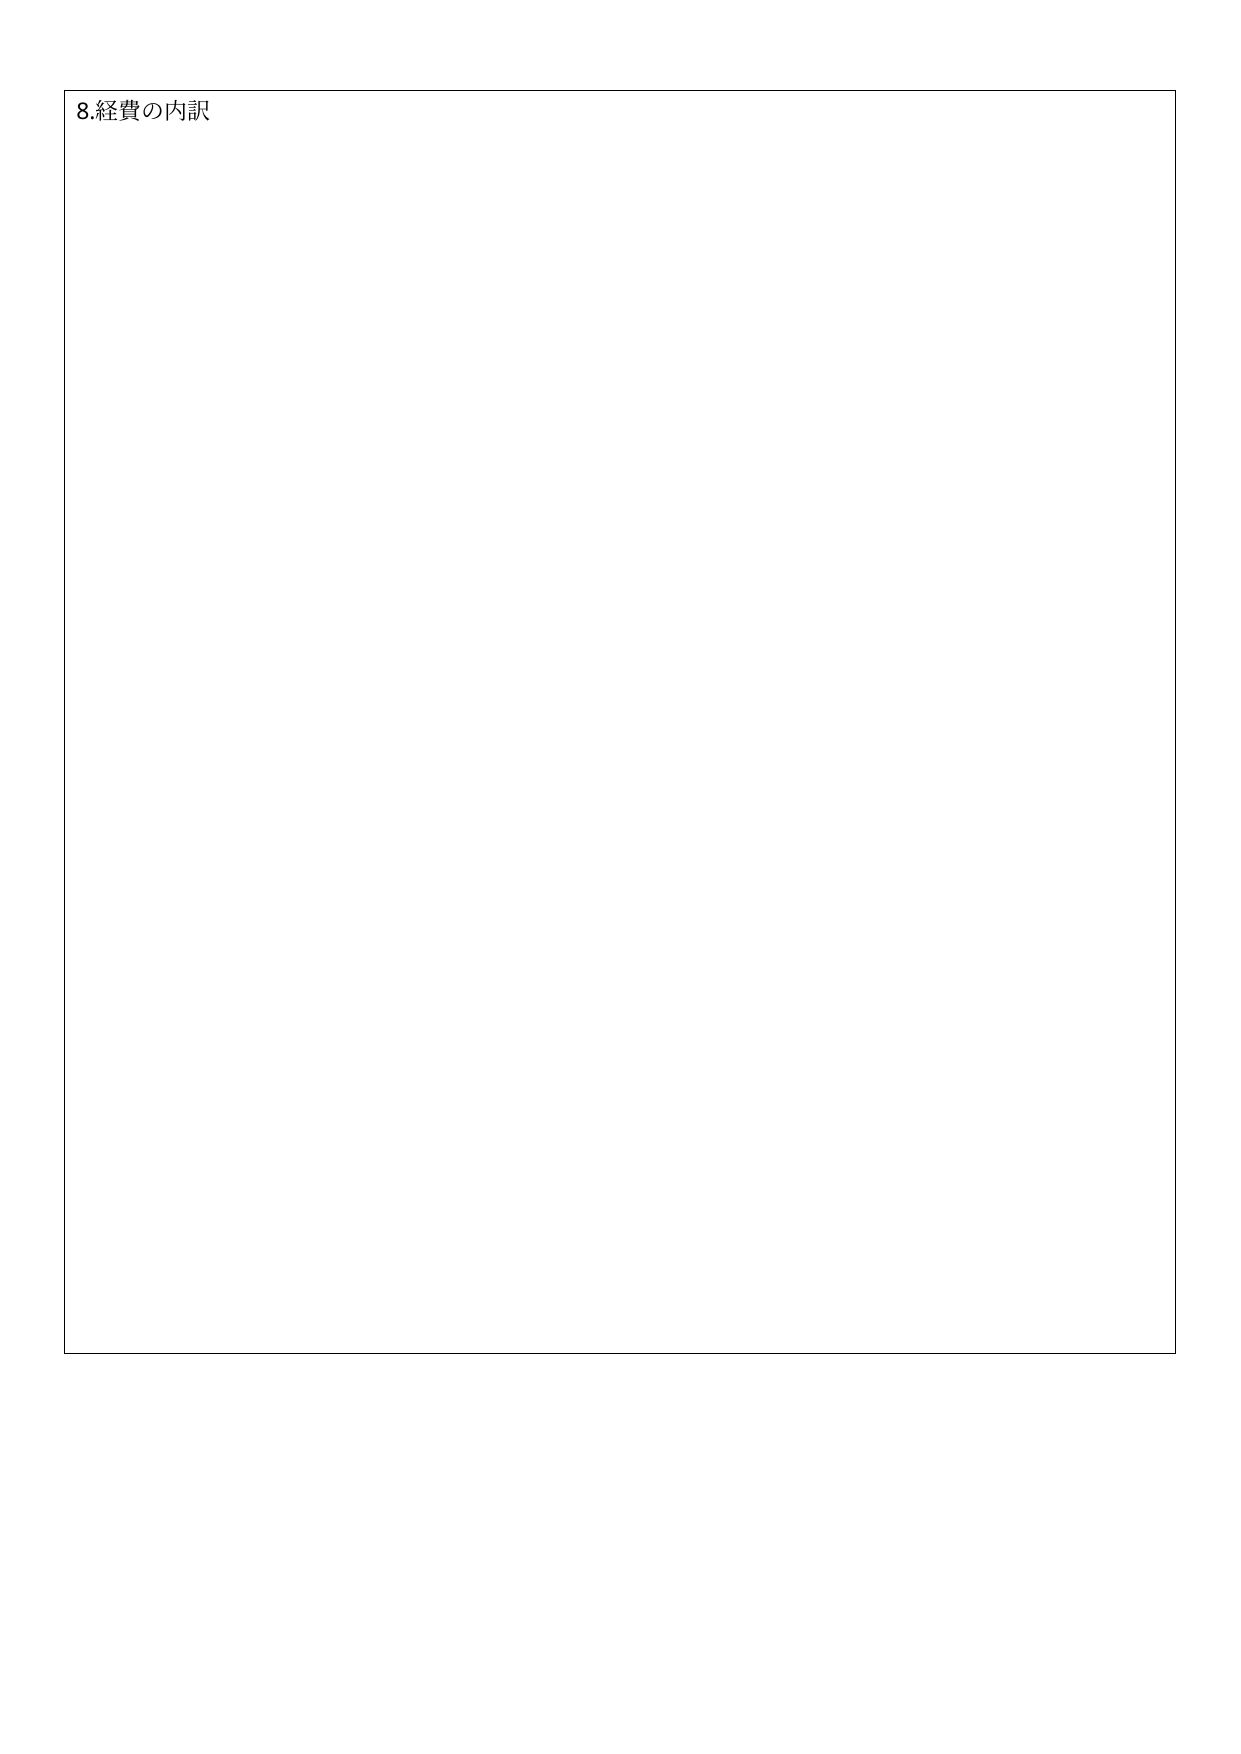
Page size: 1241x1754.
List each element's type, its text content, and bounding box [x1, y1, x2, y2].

table_cell 8.経費の内訳 [65, 91, 1175, 1353]
